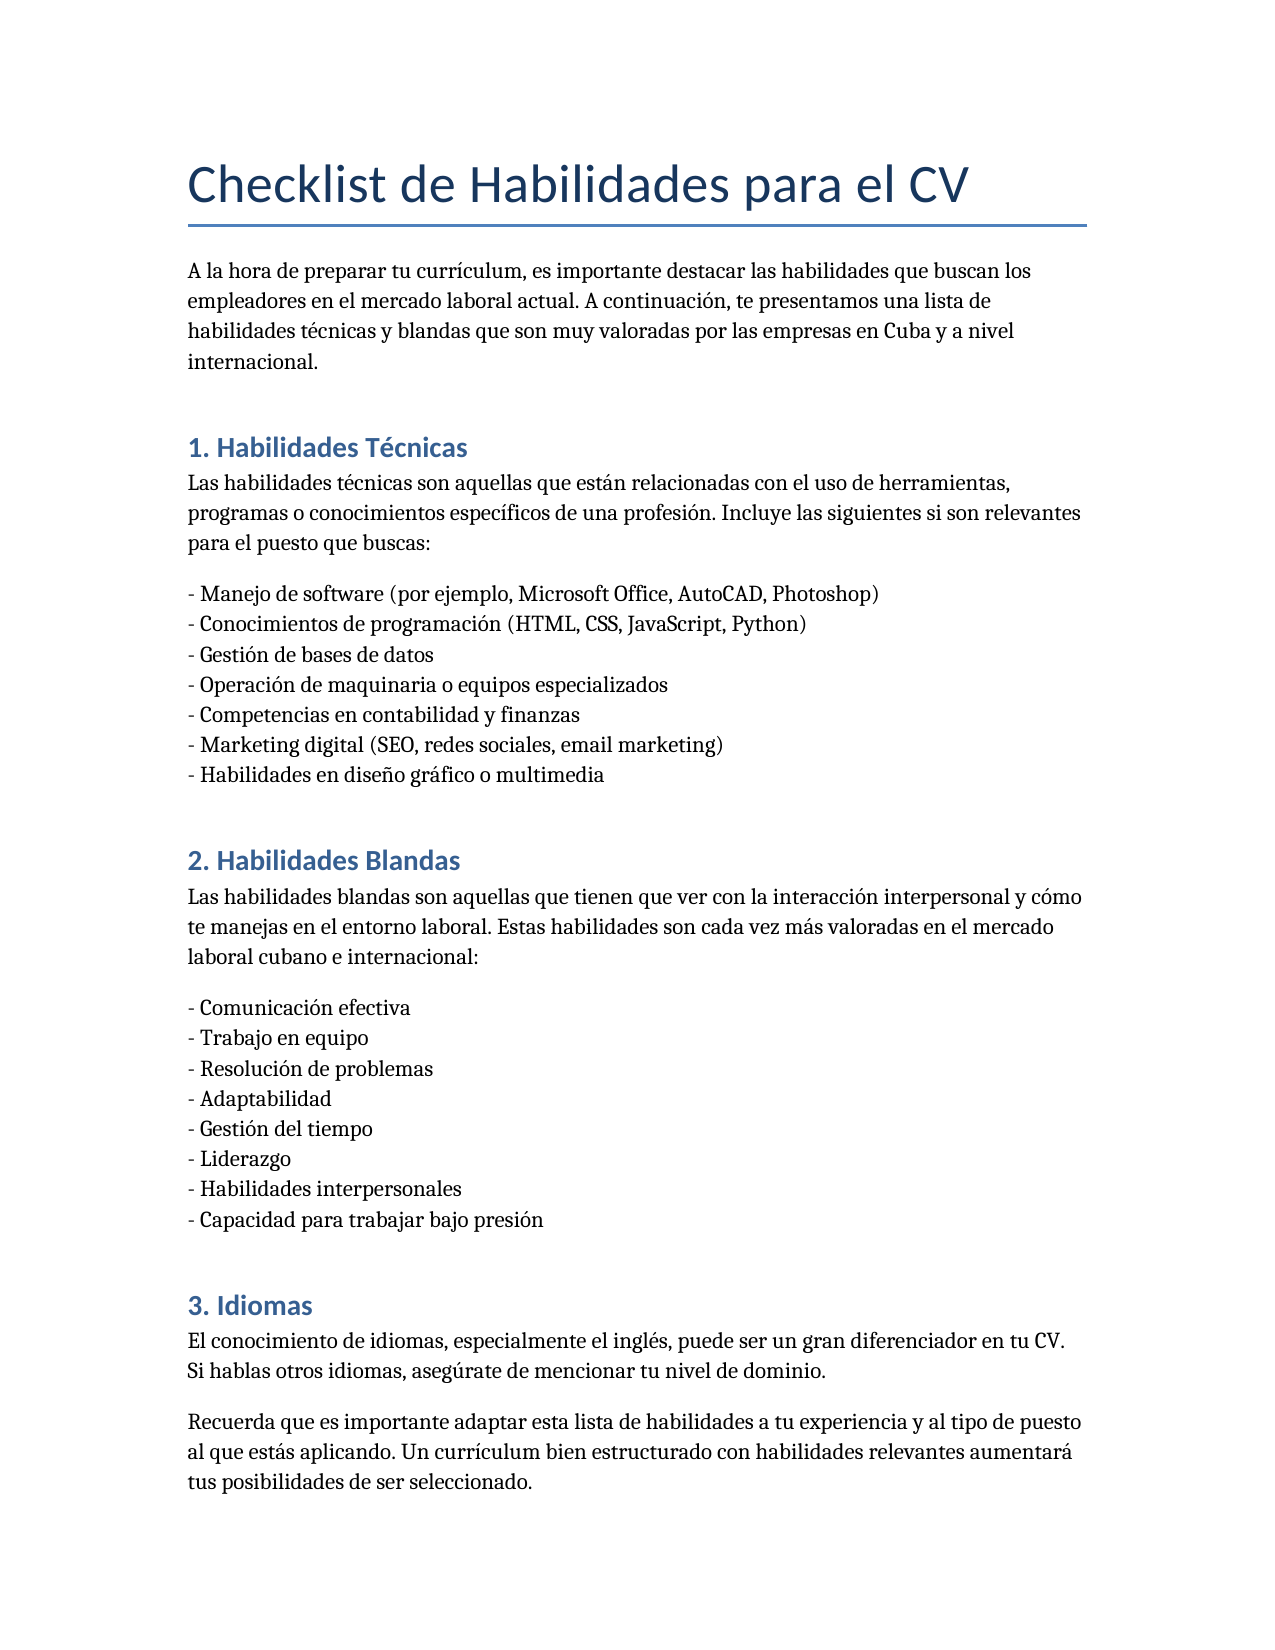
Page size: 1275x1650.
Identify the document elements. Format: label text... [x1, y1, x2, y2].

text A la hora de preparar tu currículum, es importante destacar las habilidades que buscan los empleadores en el mercado laboral actual. A continuación, te presentamos una lista de habilidades técnicas y blandas que son muy valoradas por las empresas en Cuba y a nivel internacional. [187, 258, 1087, 375]
text Las habilidades técnicas son aquellas que están relacionadas con el uso de herramientas, programas o conocimientos específicos de una profesión. Incluye las siguientes si son relevantes para el puesto que buscas: [187, 469, 1087, 556]
subtitle 3. Idiomas [187, 1287, 1087, 1322]
title Checklist de Habilidades para el CV [187, 150, 1087, 227]
text El conocimiento de idiomas, especialmente el inglés, puede ser un gran diferenciador en tu CV. Si hablas otros idiomas, asegúrate de mencionar tu nivel de dominio. [187, 1327, 1087, 1384]
subtitle 2. Habilidades Blandas [187, 842, 1087, 878]
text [187, 1409, 1087, 1496]
text Las habilidades blandas son aquellas que tienen que ver con la interacción interpersonal y cómo te manejas en el entorno laboral. Estas habilidades son cada vez más valoradas en el mercado laboral cubano e internacional: [187, 883, 1087, 970]
text - Manejo de software (por ejemplo, Microsoft Office, AutoCAD, Photoshop) - Conocimientos de programación (HTML, CSS, JavaScript, Python) - Gestión de bases de datos - Operación de maquinaria o equipos especializados - Competencias en contabilidad y finanzas - Marketing digital (SEO, redes sociales, email marketing) - Habilidades en diseño gráfico o multimedia [187, 581, 1087, 789]
subtitle 1. Habilidades Técnicas [187, 429, 1087, 464]
text - Comunicación efectiva - Trabajo en equipo - Resolución de problemas - Adaptabilidad - Gestión del tiempo - Liderazgo - Habilidades interpersonales - Capacidad para trabajar bajo presión [187, 995, 1087, 1233]
